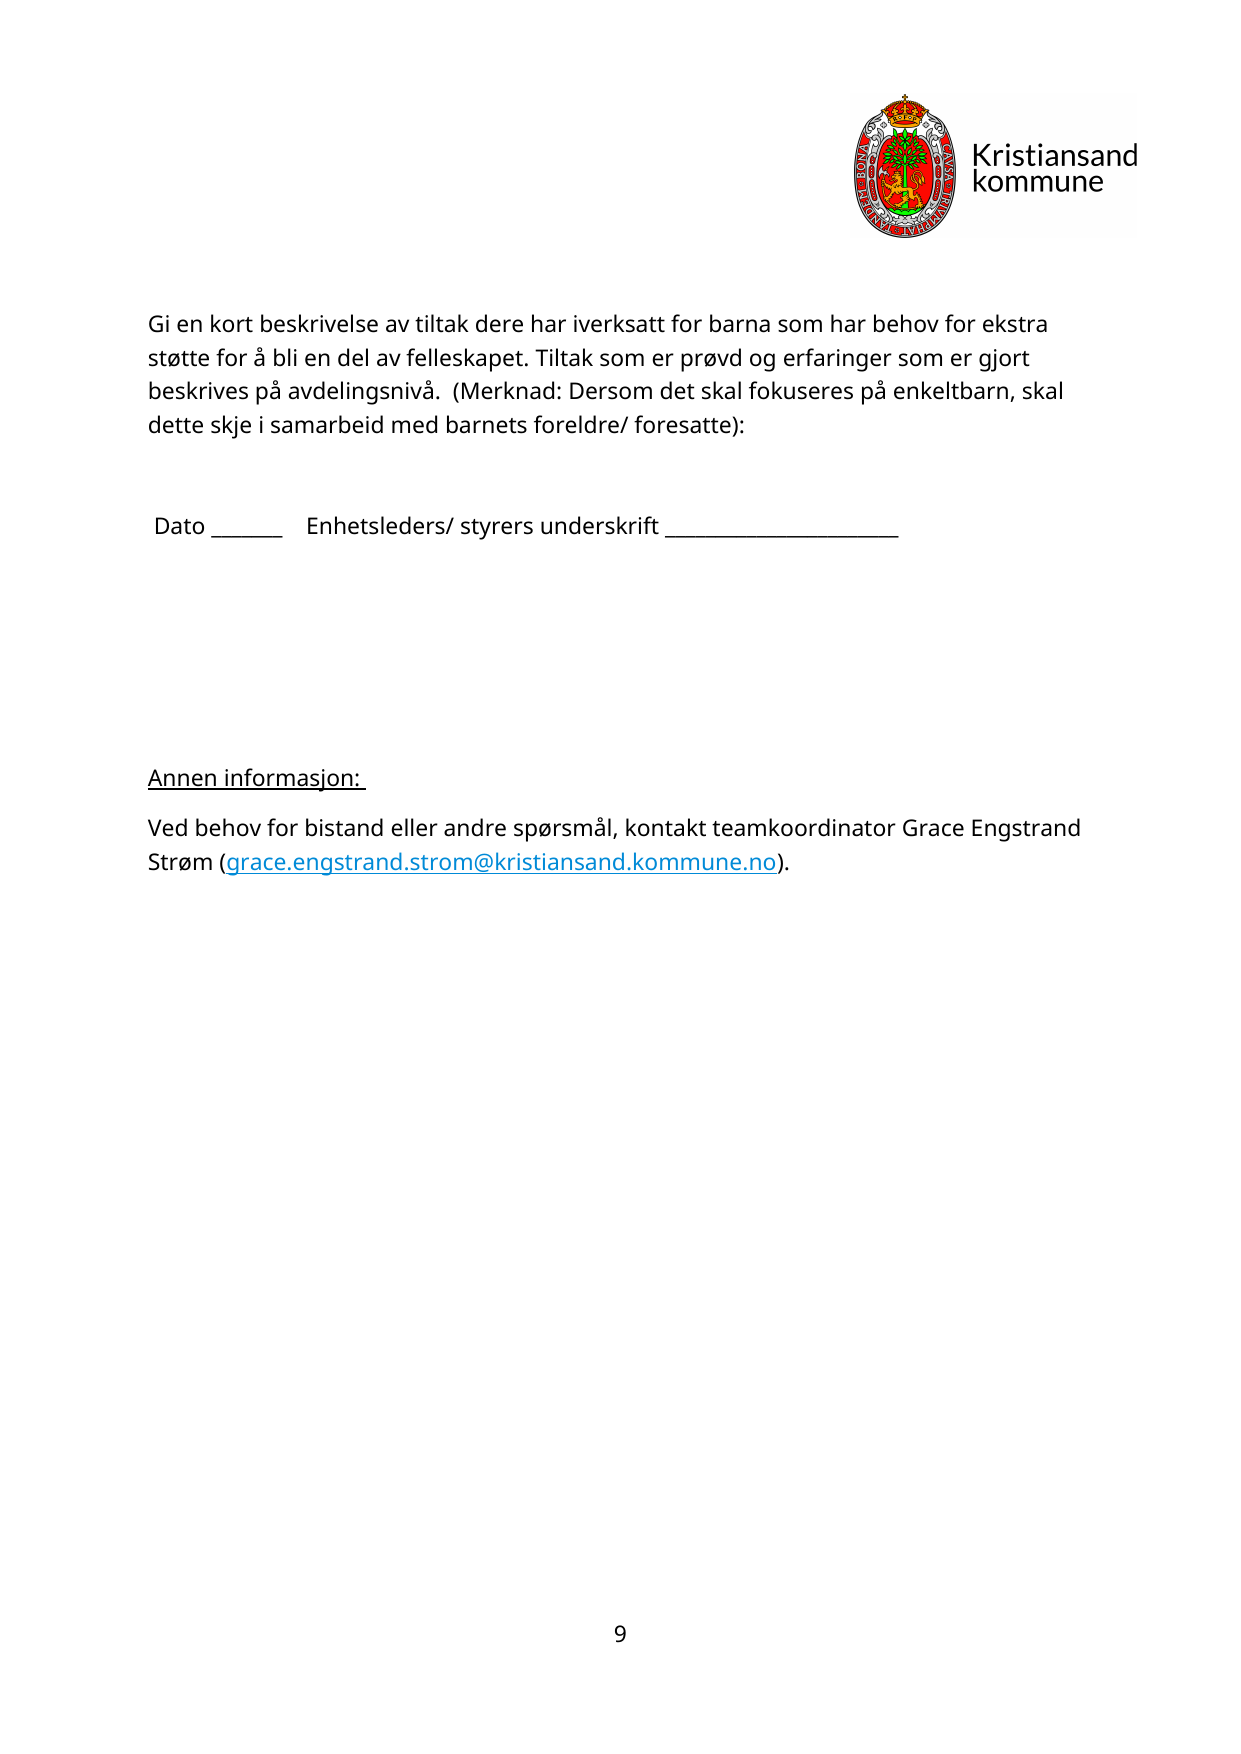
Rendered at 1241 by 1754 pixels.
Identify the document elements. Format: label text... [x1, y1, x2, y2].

text Annen informasjon: [148, 762, 1093, 793]
text Gi en kort beskrivelse av tiltak dere har iverksatt for barna som har behov for ekstra støtte for å bli en del av felleskapet. Tiltak som er prøvd og erfaringer som er gjort beskrives på avdelingsnivå. (Merknad: Dersom det skal fokuseres på enkeltbarn, skal dette skje i samarbeid med barnets foreldre/ foresatte): [148, 308, 1093, 440]
picture [850, 93, 1137, 238]
text Ved behov for bistand eller andre spørsmål, kontakt teamkoordinator Grace Engstrand Strøm (grace.engstrand.strom@kristiansand.kommune.no). [148, 812, 1093, 877]
text Dato _______ Enhetsleders/ styrers underskrift _______________________ [148, 510, 1093, 541]
